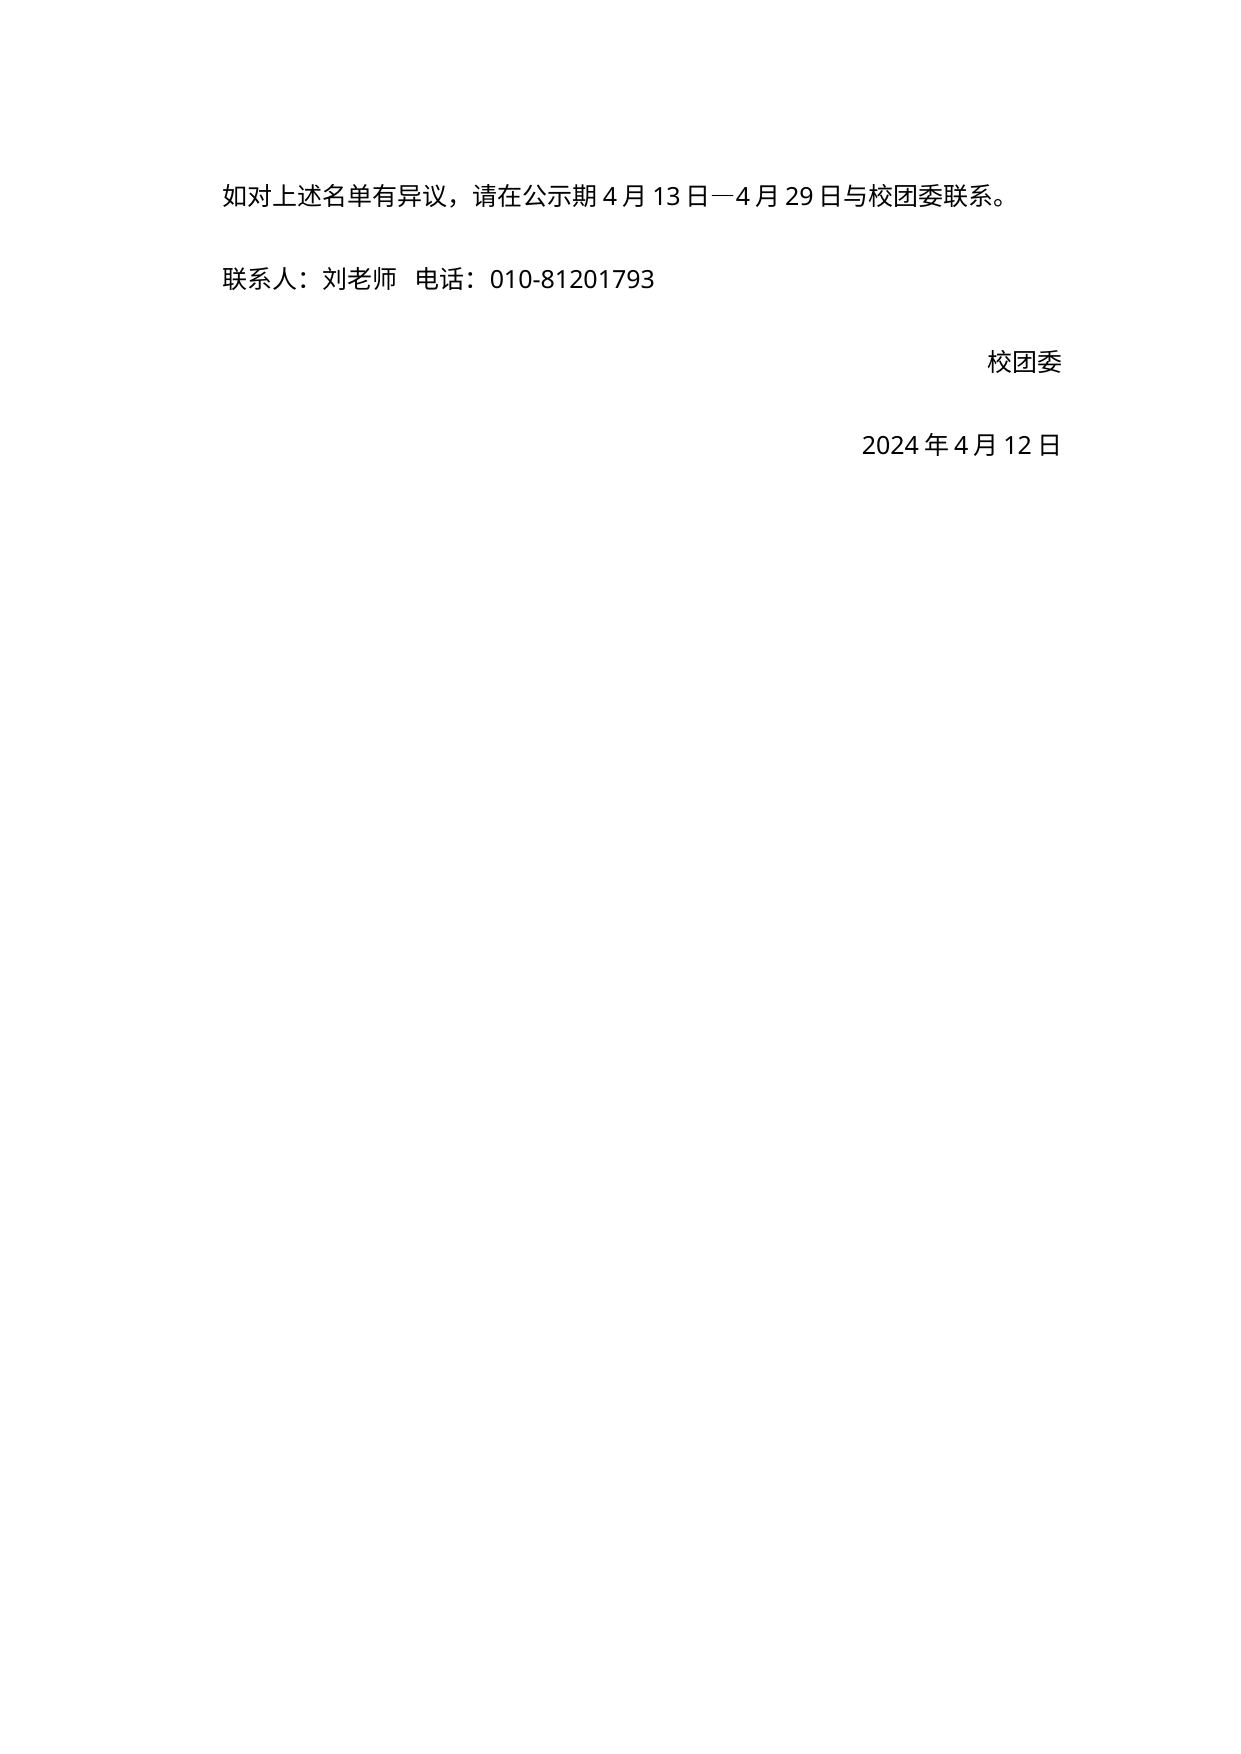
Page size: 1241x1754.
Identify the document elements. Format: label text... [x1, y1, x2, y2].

text 2024年4月12日 [173, 411, 1062, 476]
text 如对上述名单有异议，请在公示期4月13日—4月29日与校团委联系。 [173, 162, 1062, 227]
text 校团委 [173, 328, 1062, 393]
text 联系人：刘老师 电话：010-81201793 [173, 245, 1062, 310]
